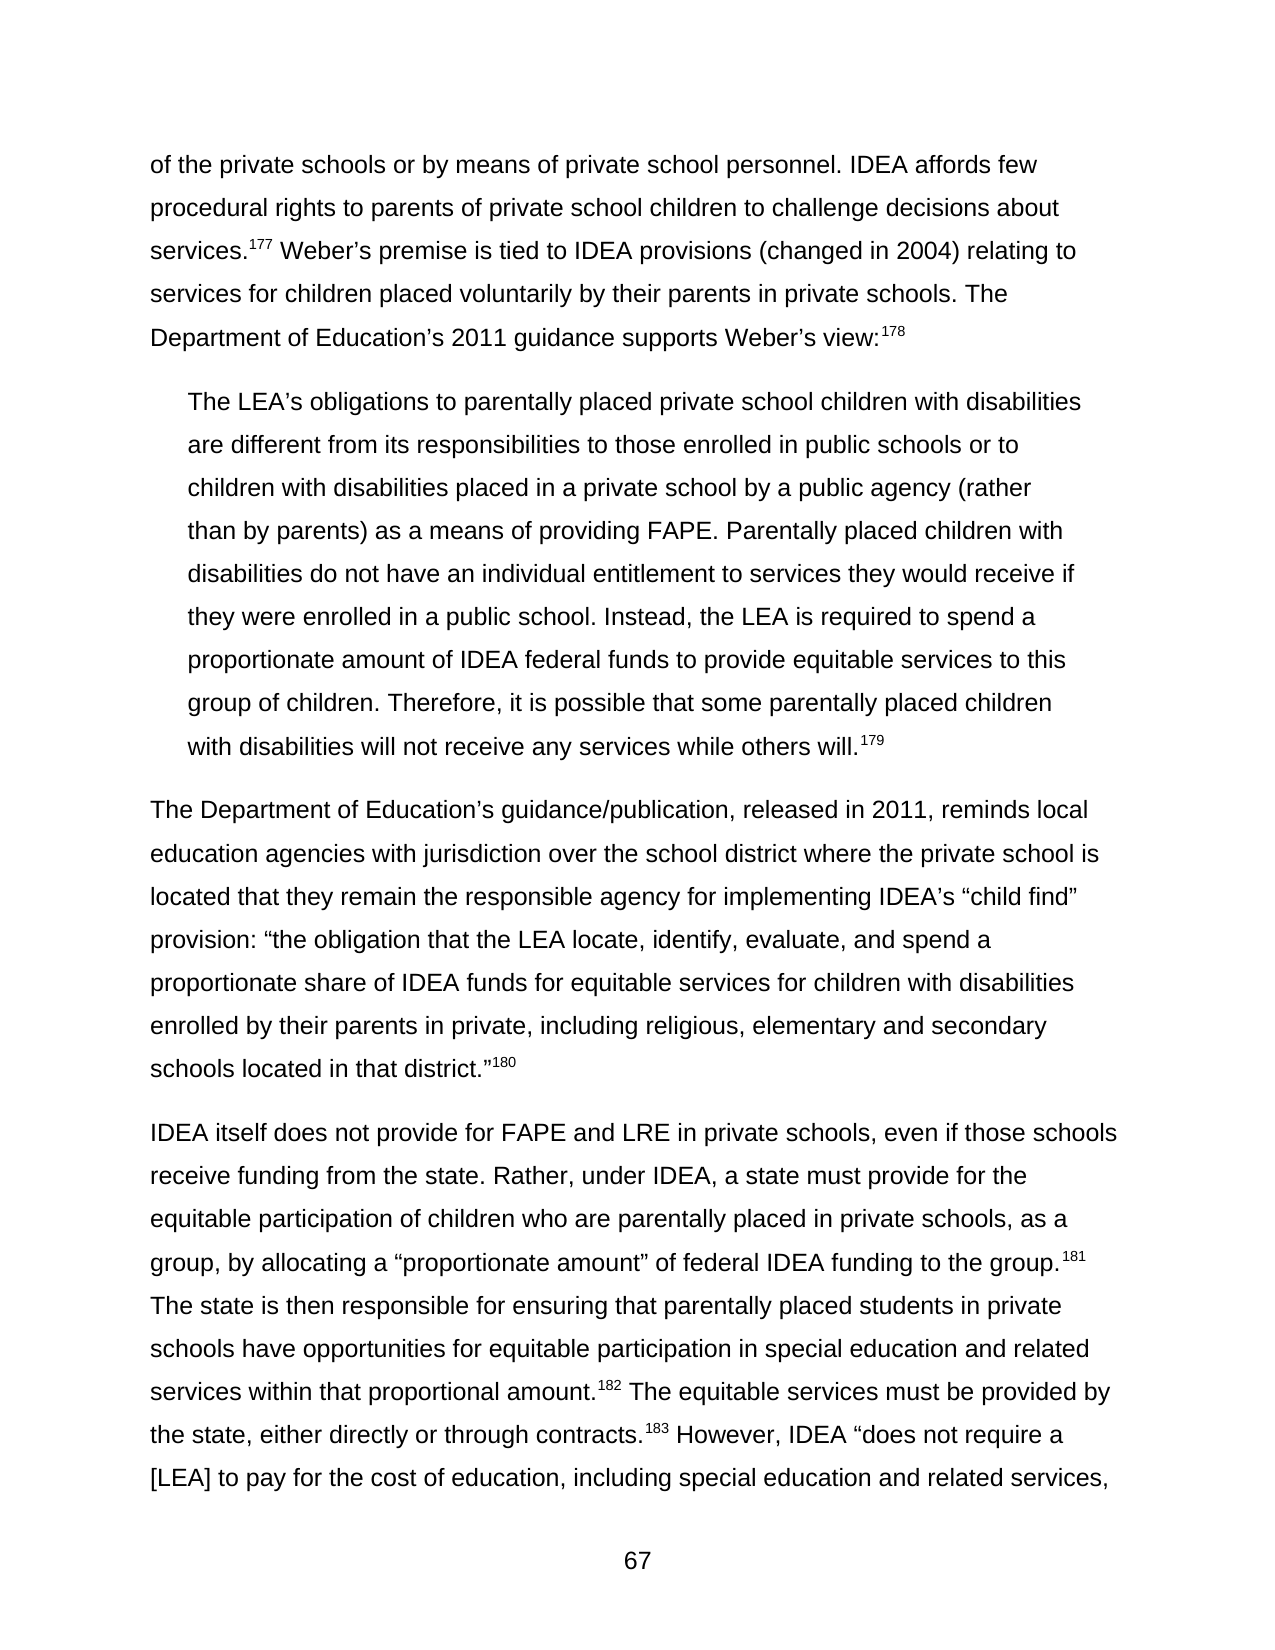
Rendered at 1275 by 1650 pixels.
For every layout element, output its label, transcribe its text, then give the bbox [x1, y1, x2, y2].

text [150, 1118, 1125, 1492]
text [150, 150, 1125, 351]
text The LEA’s obligations to parentally placed private school children with disabilities are different from its responsibilities to those enrolled in public schools or to children with disabilities placed in a private school by a public agency (rather than by parents) as a means of providing FAPE. Parentally placed children with disabilities do not have an individual entitlement to services they would receive if they were enrolled in a public school. Instead, the LEA is required to spend a proportionate amount of IDEA federal funds to provide equitable services to this group of children. Therefore, it is possible that some parentally placed children with disabilities will not receive any services while others will. [187, 386, 1087, 760]
text The Department of Education’s guidance/publication, released in 2011, reminds local education agencies with jurisdiction over the school district where the private school is located that they remain the responsible agency for implementing IDEA’s “child find” provision: “the obligation that the LEA locate, identify, evaluate, and spend a proportionate share of IDEA funds for equitable services for children with disabilities enrolled by their parents in private, including religious, elementary and secondary schools located in that district.” [150, 795, 1125, 1083]
